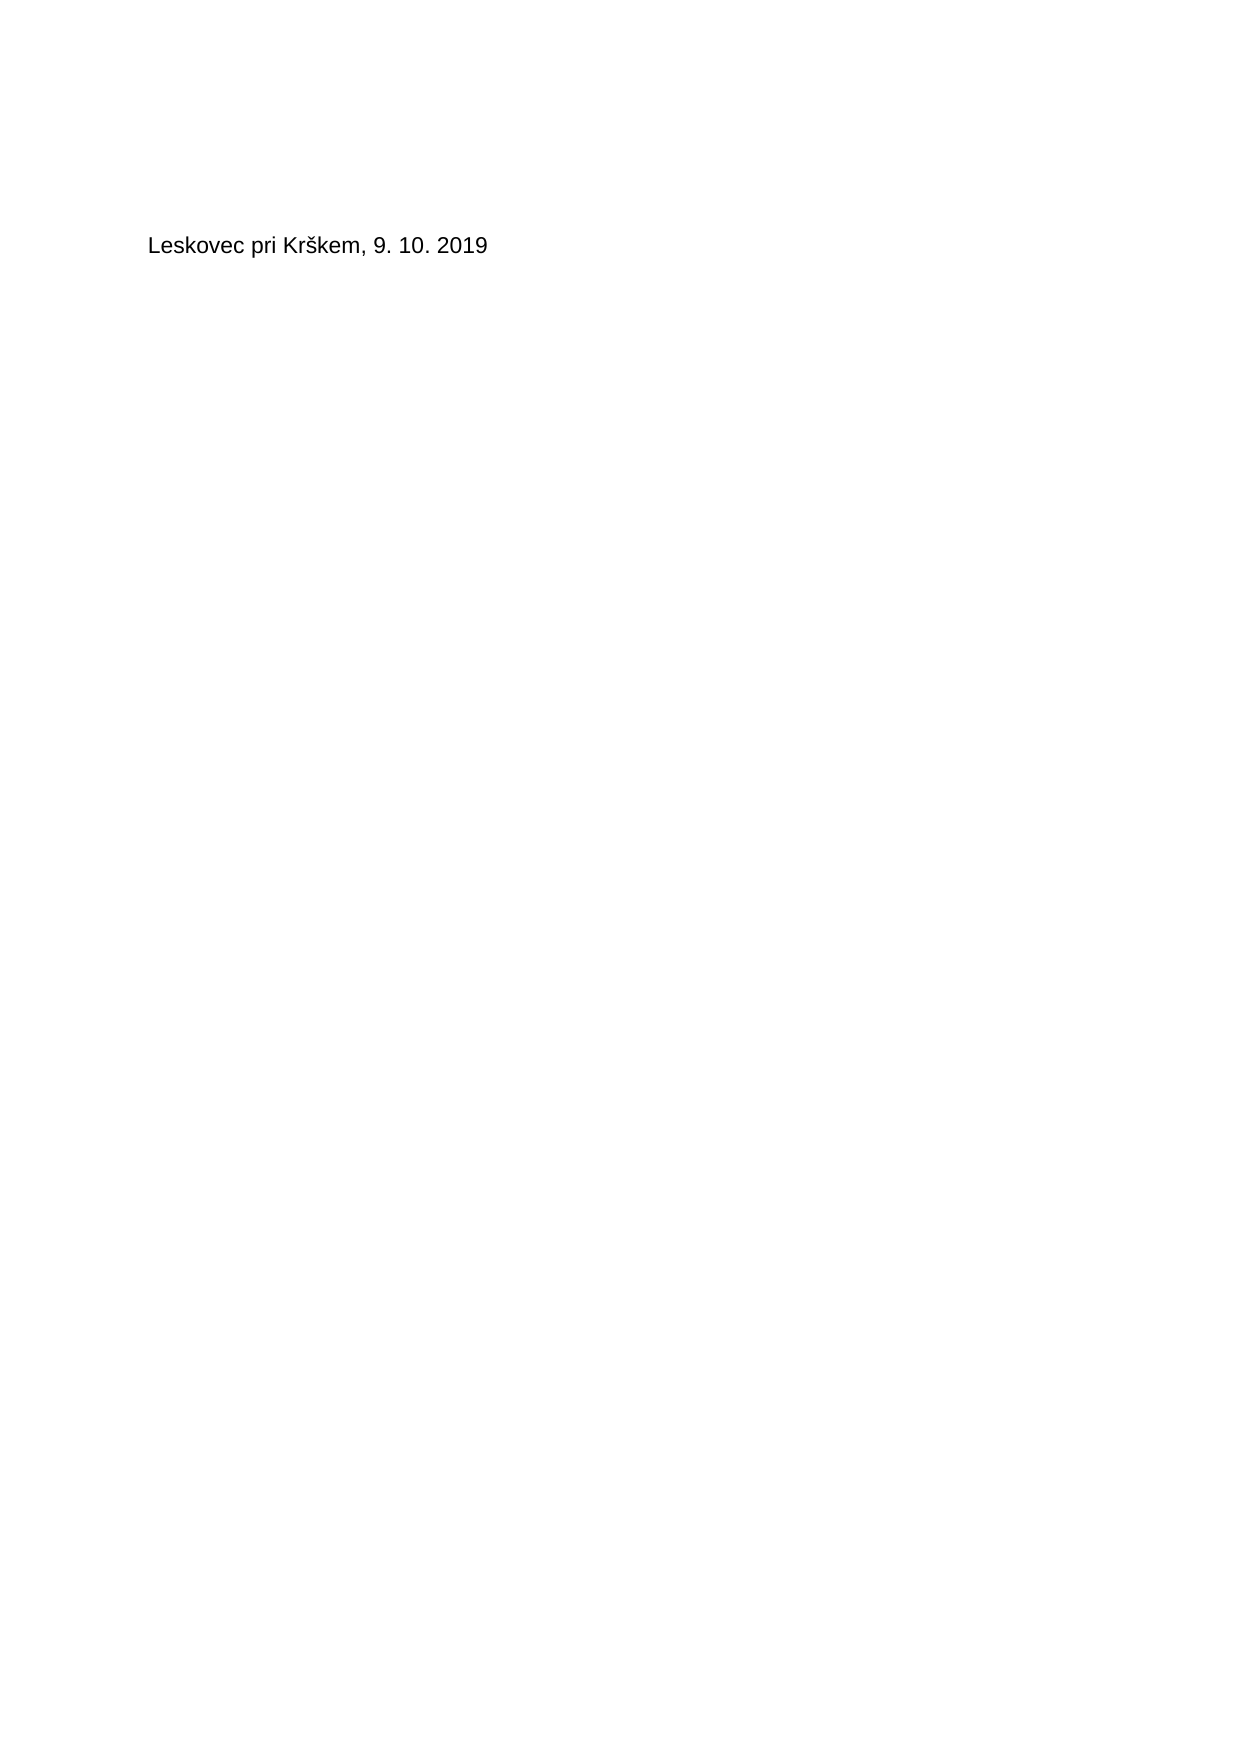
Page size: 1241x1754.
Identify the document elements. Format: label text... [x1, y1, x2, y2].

text Leskovec pri Krškem, 9. 10. 2019 [148, 232, 1093, 258]
